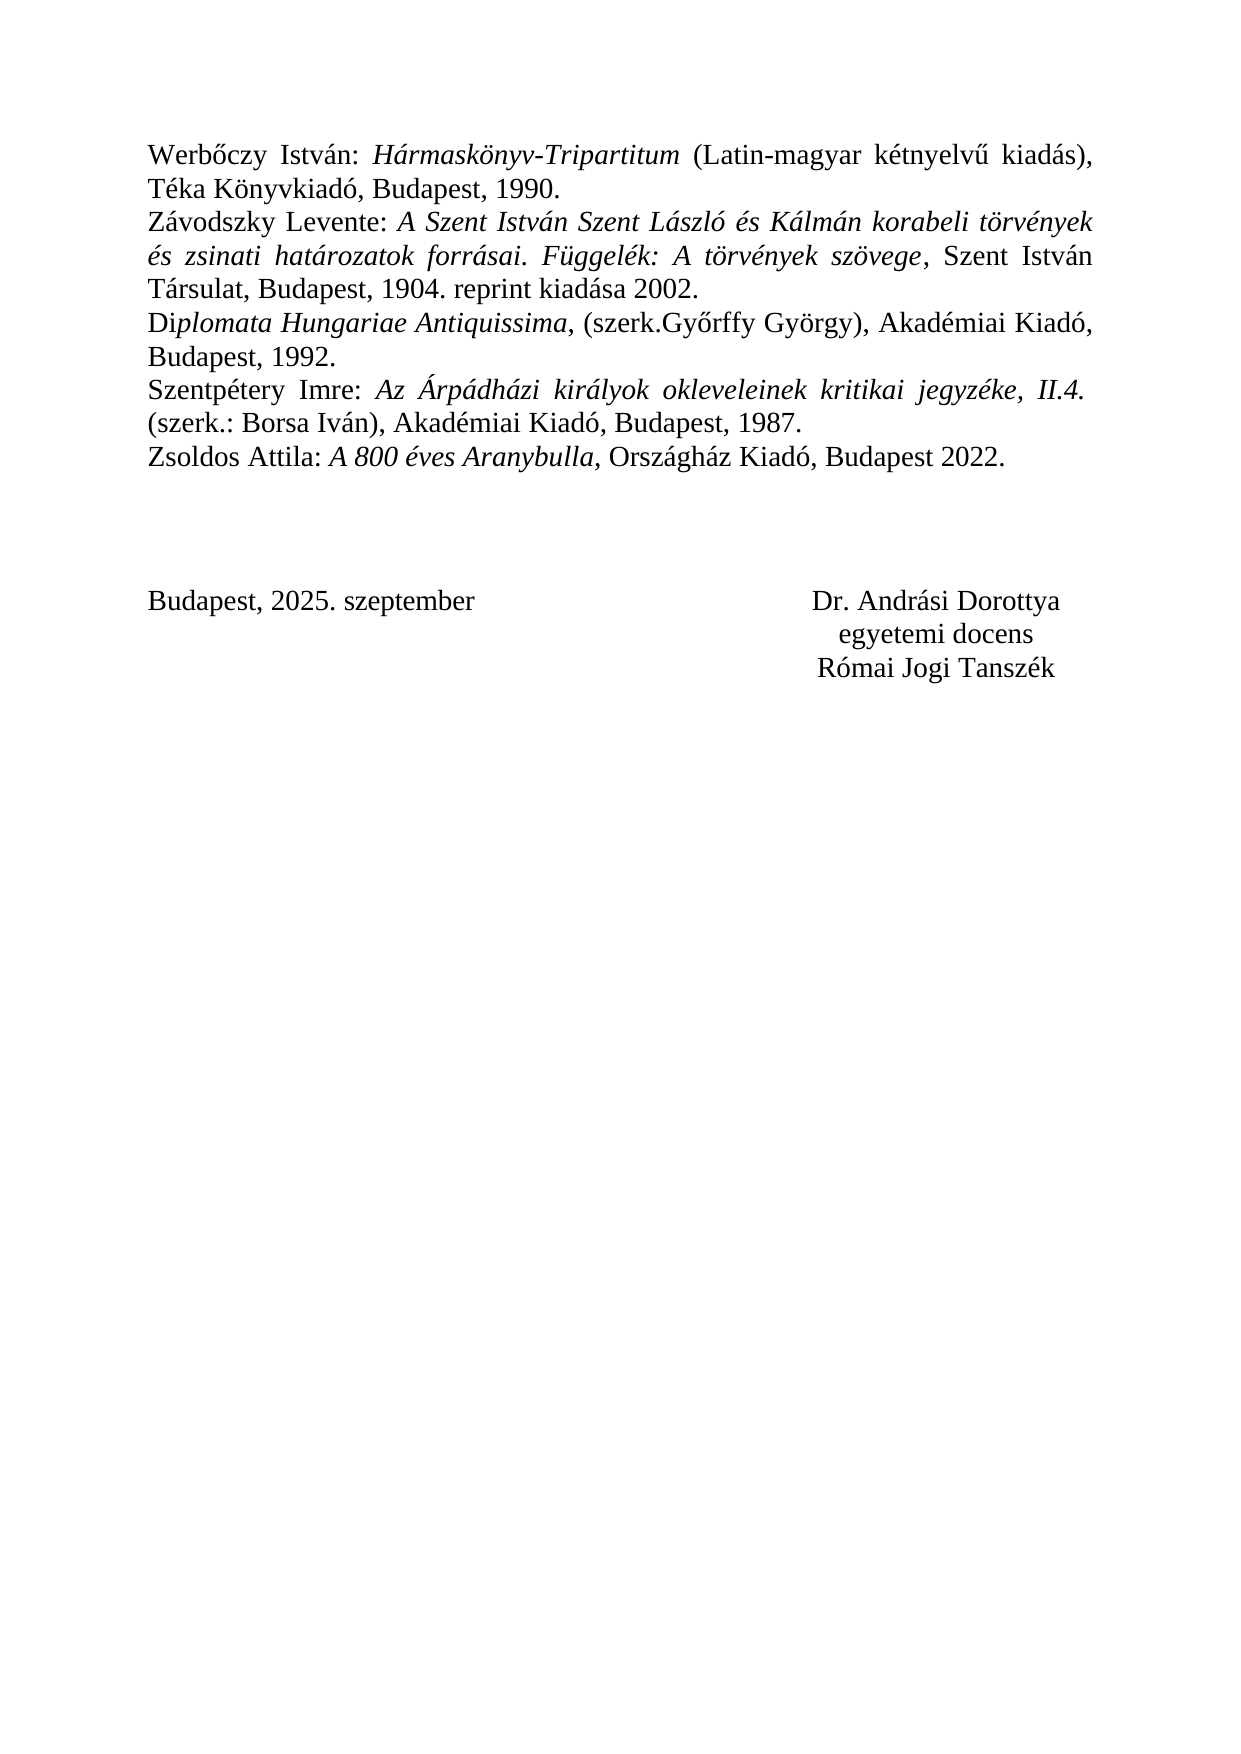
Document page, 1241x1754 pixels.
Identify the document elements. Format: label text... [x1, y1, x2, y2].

text Dr. Andrási Dorottya egyetemi docens Római Jogi Tanszék [811, 583, 1061, 683]
text Závodszky Levente: A Szent István Szent László és Kálmán korabeli törvények és zsinati határozatok forrásai. Függelék: A törvények szövege, Szent István Társulat, Budapest, 1904. reprint kiadása 2002. [147, 204, 1093, 305]
text Werbőczy István: Hármaskönyv-Tripartitum (Latin-magyar kétnyelvű kiadás), Téka Könyvkiadó, Budapest, 1990. [147, 137, 1093, 204]
text Budapest, 2025. szeptember [147, 583, 481, 616]
text Szentpétery Imre: Az Árpádházi királyok okleveleinek kritikai jegyzéke, II.4. [147, 372, 1105, 406]
text Diplomata Hungariae Antiquissima, (szerk.Győrffy György), Akadémiai Kiadó, Budapest, 1992. [147, 305, 1093, 372]
text Zsoldos Attila: A 800 éves Aranybulla, Országház Kiadó, Budapest 2022. [147, 439, 1105, 473]
text (szerk.: Borsa Iván), Akadémiai Kiadó, Budapest, 1987. [147, 406, 1105, 439]
